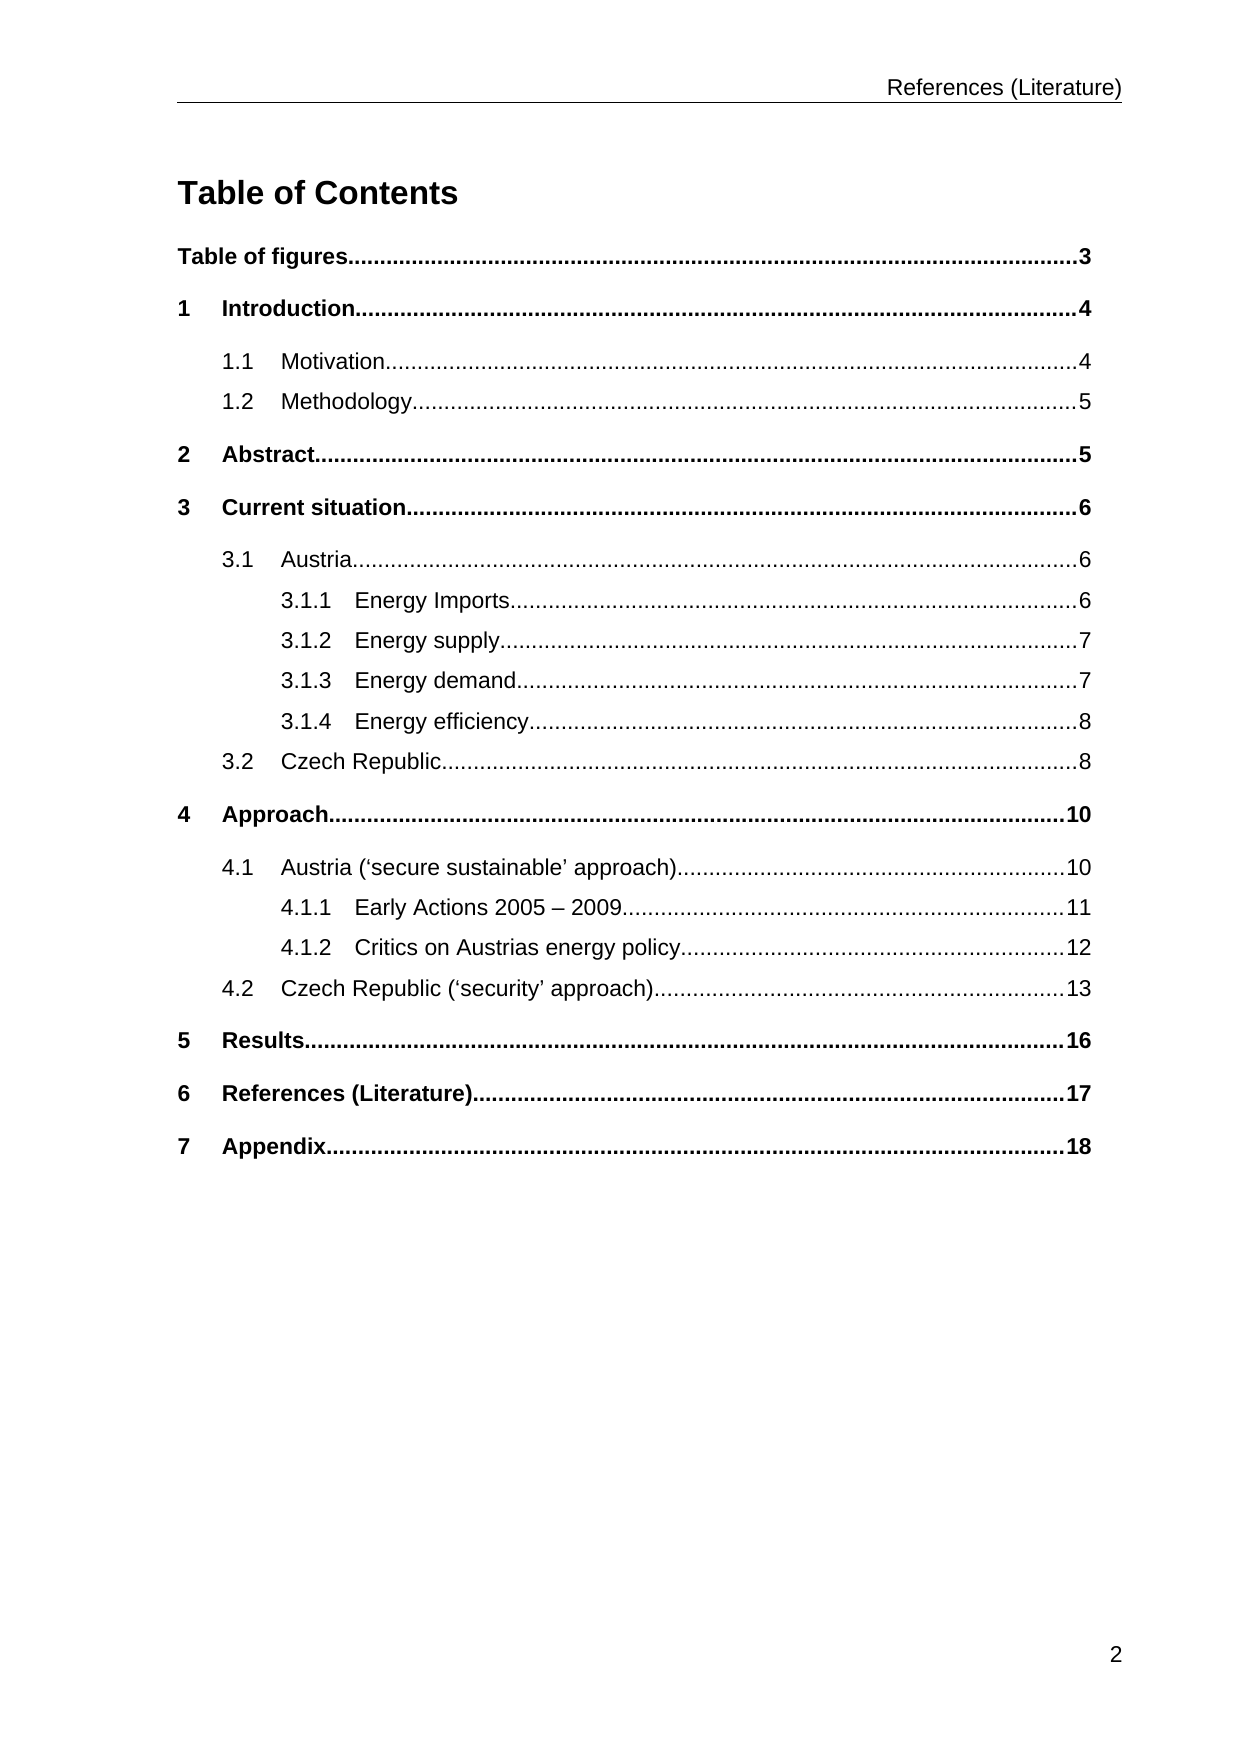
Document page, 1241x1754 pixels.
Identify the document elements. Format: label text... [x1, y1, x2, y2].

text 1 Introduction 4 [177, 295, 1122, 321]
text 4.1.2 Critics on Austrias energy policy 12 [281, 934, 1122, 961]
text 1.2 Methodology 5 [222, 388, 1122, 414]
text 6 References (Literature) 17 [177, 1080, 1122, 1106]
text 4 Approach 10 [177, 801, 1122, 827]
text 3.1 Austria 6 [222, 546, 1122, 573]
text 5 Results 16 [177, 1027, 1122, 1054]
subtitle Table of Contents [177, 173, 1122, 211]
text 4.1 Austria (‘secure sustainable’ approach) 10 [222, 853, 1122, 880]
text 1.1 Motivation 4 [222, 348, 1122, 374]
text 2 Abstract 5 [177, 441, 1122, 467]
text 4.1.1 Early Actions 2005 – 2009 11 [281, 894, 1122, 920]
text 4.2 Czech Republic (‘security’ approach) 13 [222, 974, 1122, 1001]
text 3.1.3 Energy demand 7 [281, 667, 1122, 694]
text 3 Current situation 6 [177, 493, 1122, 520]
text 3.1.1 Energy Imports 6 [281, 587, 1122, 613]
text 3.1.2 Energy supply 7 [281, 627, 1122, 653]
text 3.1.4 Energy efficiency 8 [281, 708, 1122, 734]
text Table of figures 3 [177, 243, 1122, 269]
text 7 Appendix 18 [177, 1133, 1122, 1159]
text 3.2 Czech Republic 8 [222, 748, 1122, 774]
